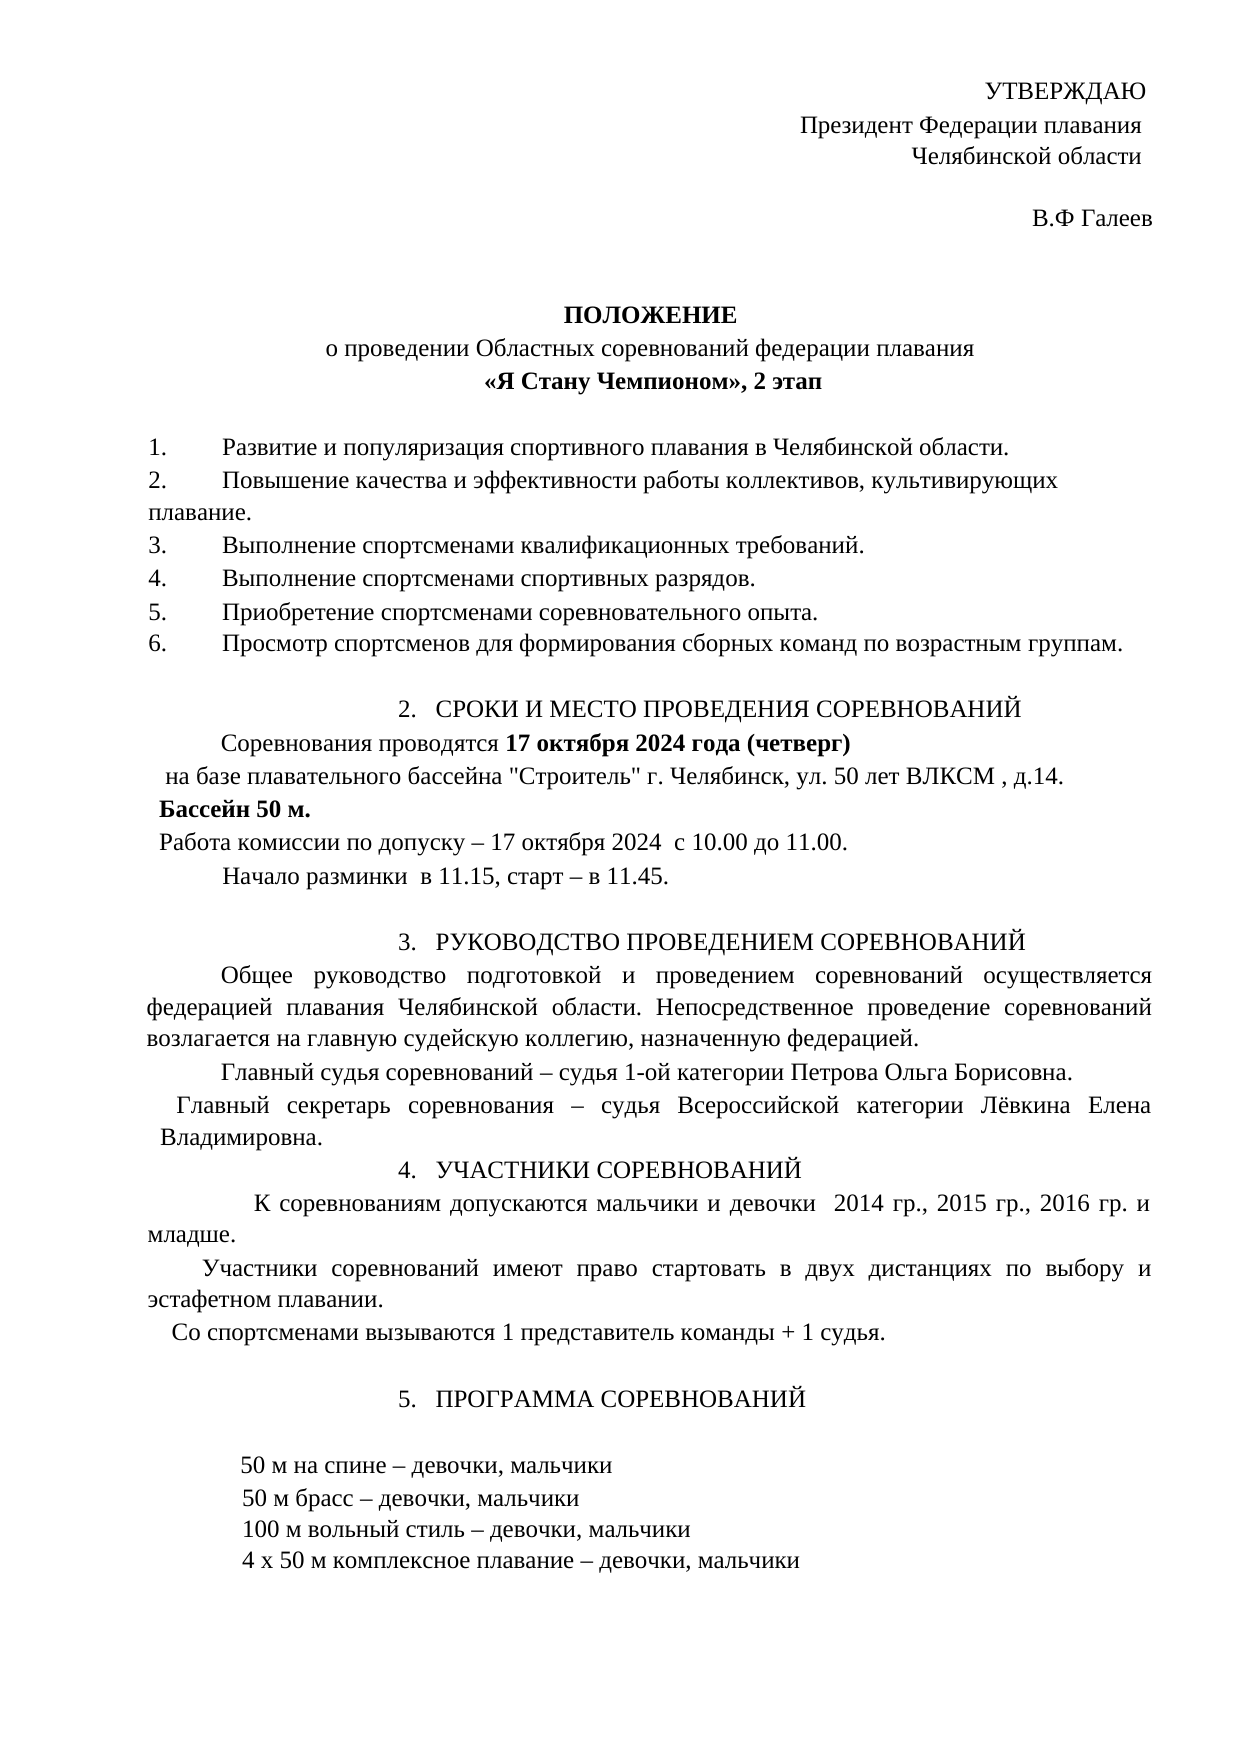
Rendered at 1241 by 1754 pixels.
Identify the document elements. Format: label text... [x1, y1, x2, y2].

text Президент Федерации плавания [148, 110, 1142, 138]
text 50 м на спине – девочки, мальчики [159, 1450, 1153, 1479]
text на базе плавательного бассейна "Строитель" г. Челябинск, ул. 50 лет ВЛКСМ , д.14. [159, 761, 1153, 790]
list СРОКИ И МЕСТО ПРОВЕДЕНИЯ СОРЕВНОВАНИЙ [398, 694, 1153, 723]
text «Я Стану Чемпионом», 2 этап [184, 366, 1115, 395]
text Начало разминки в 11.15, старт – в 11.45. [222, 861, 982, 889]
text К соревнованиям допускаются мальчики и девочки 2014 гр., 2015 гр., 2016 гр. и младше. [146, 1188, 1153, 1248]
list Просмотр спортсменов для формирования сборных команд по возрастным группам. [148, 628, 1153, 657]
text Участники соревнований имеют право стартовать в двух дистанциях по выбору и эстафетном плавании. [146, 1253, 1153, 1313]
list Выполнение спортсменами спортивных разрядов. [148, 563, 1153, 592]
text Соревнования проводятся 17 октября 2024 года (четверг) [146, 728, 1153, 757]
text Бассейн 50 м. [159, 794, 1153, 823]
text УТВЕРЖДАЮ [148, 76, 1153, 105]
list Повышение качества и эффективности работы коллективов, культивирующих плавание. [148, 465, 1153, 526]
text 4 х 50 м комплексное плавание – девочки, мальчики [186, 1545, 1153, 1574]
list ПРОГРАММА СОРЕВНОВАНИЙ [398, 1384, 1153, 1413]
list 100 м вольный стиль – девочки, мальчики [186, 1514, 1153, 1543]
text Работа комиссии по допуску – 17 октября 2024 с 10.00 до 11.00. [159, 827, 1153, 856]
text Общее руководство подготовкой и проведением соревнований осуществляется федерацией плавания Челябинской области. Непосредственное проведение соревнований возлагается на главную судейскую коллегию, назначенную федерацией. [146, 960, 1153, 1052]
text Со спортсменами вызываются 1 представитель команды + 1 судья. [146, 1317, 1153, 1346]
text о проведении Областных соревнований федерации плавания [184, 333, 1115, 362]
list РУКОВОДСТВО ПРОВЕДЕНИЕМ СОРЕВНОВАНИЙ [398, 927, 1153, 956]
text В.Ф Галеев [493, 203, 1153, 232]
text Главный судья соревнований – судья 1-ой категории Петрова Ольга Борисовна. [146, 1057, 1153, 1086]
list УЧАСТНИКИ СОРЕВНОВАНИЙ [398, 1155, 1153, 1183]
text ПОЛОЖЕНИЕ [184, 300, 1116, 329]
text Главный секретарь соревнования – судья Всероссийской категории Лёвкина Елена Владимировна. [159, 1090, 1153, 1150]
list Приобретение спортсменами соревновательного опыта. [148, 597, 1153, 625]
list Развитие и популяризация спортивного плавания в Челябинской области. [148, 432, 1153, 461]
list 50 м брасс – девочки, мальчики [186, 1483, 1153, 1512]
list Выполнение спортсменами квалификационных требований. [148, 530, 1153, 559]
text Челябинской области [148, 141, 1142, 169]
